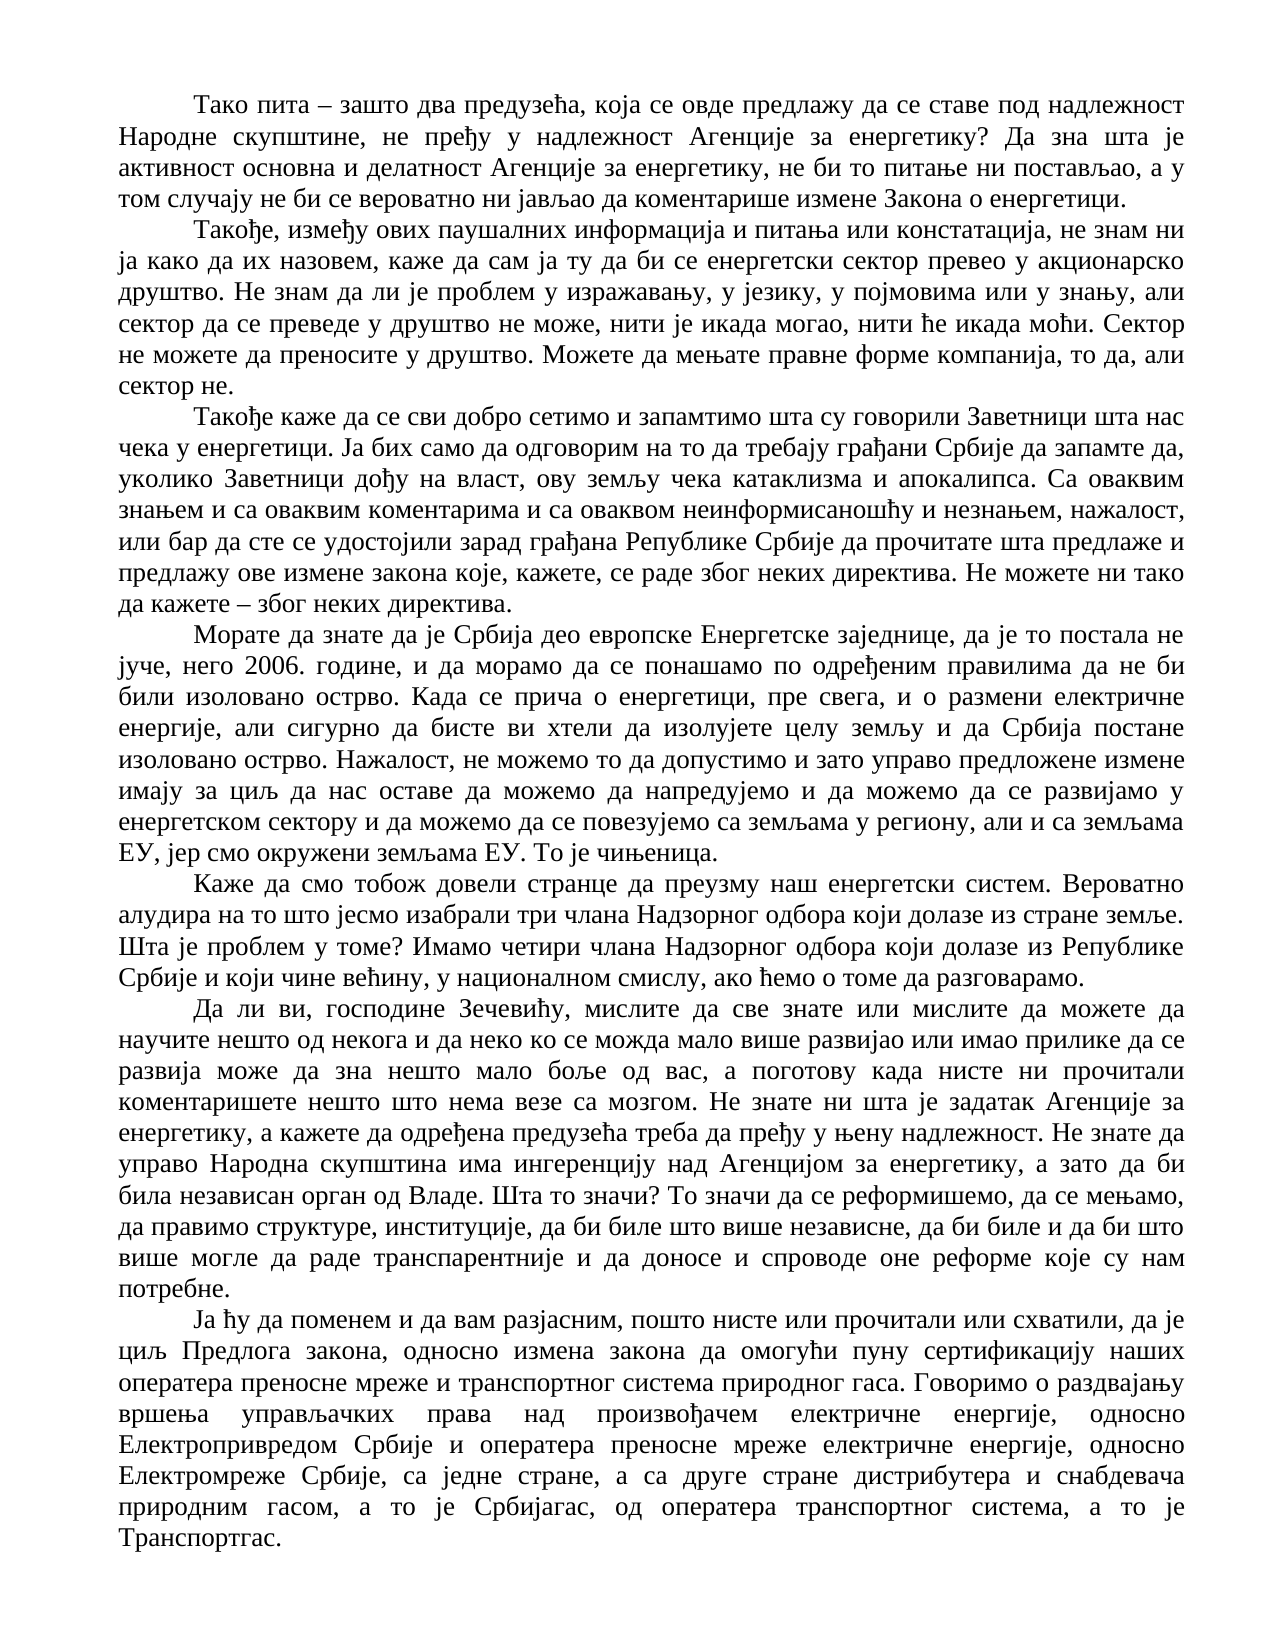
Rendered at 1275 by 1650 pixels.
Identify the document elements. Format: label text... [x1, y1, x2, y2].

text Ја ћу да поменем и да вам разјасним, пошто нисте или прочитали или схватили, да је циљ Предлога закона, односно измена закона да омогући пуну сертификацију наших оператера преносне мреже и транспортног система природног гаса. Говоримо о раздвајању вршења управљачких права над произвођачем електричне енергије, односно Електропривредом Србије и оператера преносне мреже електричне енергије, односно Електромреже Србије, са једне стране, а са друге стране дистрибутера и снабдевача природним гасом, а то је Србијагас, од оператера транспортног система, а то је Транспортгас. [118, 1303, 1186, 1552]
text Каже да смо тобож довели странце да преузму наш енергетски систем. Вероватно алудира на то што јесмо изабрали три члана Надзорног одбора који долазе из стране земље. Шта је проблем у томе? Имамо четири члана Надзорног одбора који долазе из Републике Србије и који чине већину, у националном смислу, ако ћемо о томе да разговарамо. [118, 867, 1186, 992]
text Да ли ви, господине Зечевићу, мислите да све знате или мислите да можете да научите нешто од некога и да неко ко се можда мало више развијао или имао прилике да се развија може да зна нешто мало боље од вас, а поготову када нисте ни прочитали коментаришете нешто што нема везе са мозгом. Не знате ни шта је задатак Агенције за енергетику, а кажете да одређена предузећа треба да пређу у њену надлежност. Не знате да управо Народна скупштина има ингеренцију над Агенцијом за енергетику, а зато да би била независан орган од Владе. Шта то значи? То значи да се реформишемо, да се мењамо, да правимо структуре, институције, да би биле што више независне, да би биле и да би што више могле да раде транспарентније и да доносе и спроводе оне реформе које су нам потребне. [118, 992, 1186, 1303]
text Такође каже да се сви добро сетимо и запамтимо шта су говорили Заветници шта нас чека у енергетици. Ја бих само да одговорим на то да требају грађани Србије да запамте да, уколико Заветници дођу на власт, ову земљу чека катаклизма и апокалипса. Са оваквим знањем и са оваквим коментарима и са оваквом неинформисаношћу и незнањем, нажалост, или бар да сте се удостојили зарад грађана Републике Србије да прочитате шта предлаже и предлажу ове измене закона које, кажете, се раде због неких директива. Не можете ни тако да кажете – због неких директива. [118, 400, 1186, 618]
text Такође, између ових паушалних информација и питања или констатација, не знам ни ја како да их назовем, каже да сам ја ту да би се енергетски сектор превео у акционарско друштво. Не знам да ли је проблем у изражавању, у језику, у појмовима или у знању, али сектор да се преведе у друштво не може, нити је икада могао, нити ће икада моћи. Сектор не можете да преносите у друштво. Можете да мењате правне форме компанија, то да, али сектор не. [118, 213, 1186, 400]
text Тако пита – зашто два предузећа, која се овде предлажу да се ставе под надлежност Народне скупштине, не пређу у надлежност Агенције за енергетику? Да зна шта је активност основна и делатност Агенције за енергетику, не би то питање ни постављао, а у том случају не би се вероватно ни јављао да коментарише измене Закона о енергетици. [118, 89, 1186, 213]
text Морате да знате да је Србија део европске Енергетске заједнице, да је то постала не јуче, него 2006. године, и да морамо да се понашамо по одређеним правилима да не би били изоловано острво. Када се прича о енергетици, пре свега, и о размени електричне енергије, али сигурно да бисте ви хтели да изолујете целу земљу и да Србија постане изоловано острво. Нажалост, не можемо то да допустимо и зато управо предложене измене имају за циљ да нас оставе да можемо да напредујемо и да можемо да се развијамо у енергетском сектору и да можемо да се повезујемо са земљама у региону, али и са земљама ЕУ, јер смо окружени земљама ЕУ. То је чињеница. [118, 618, 1186, 867]
